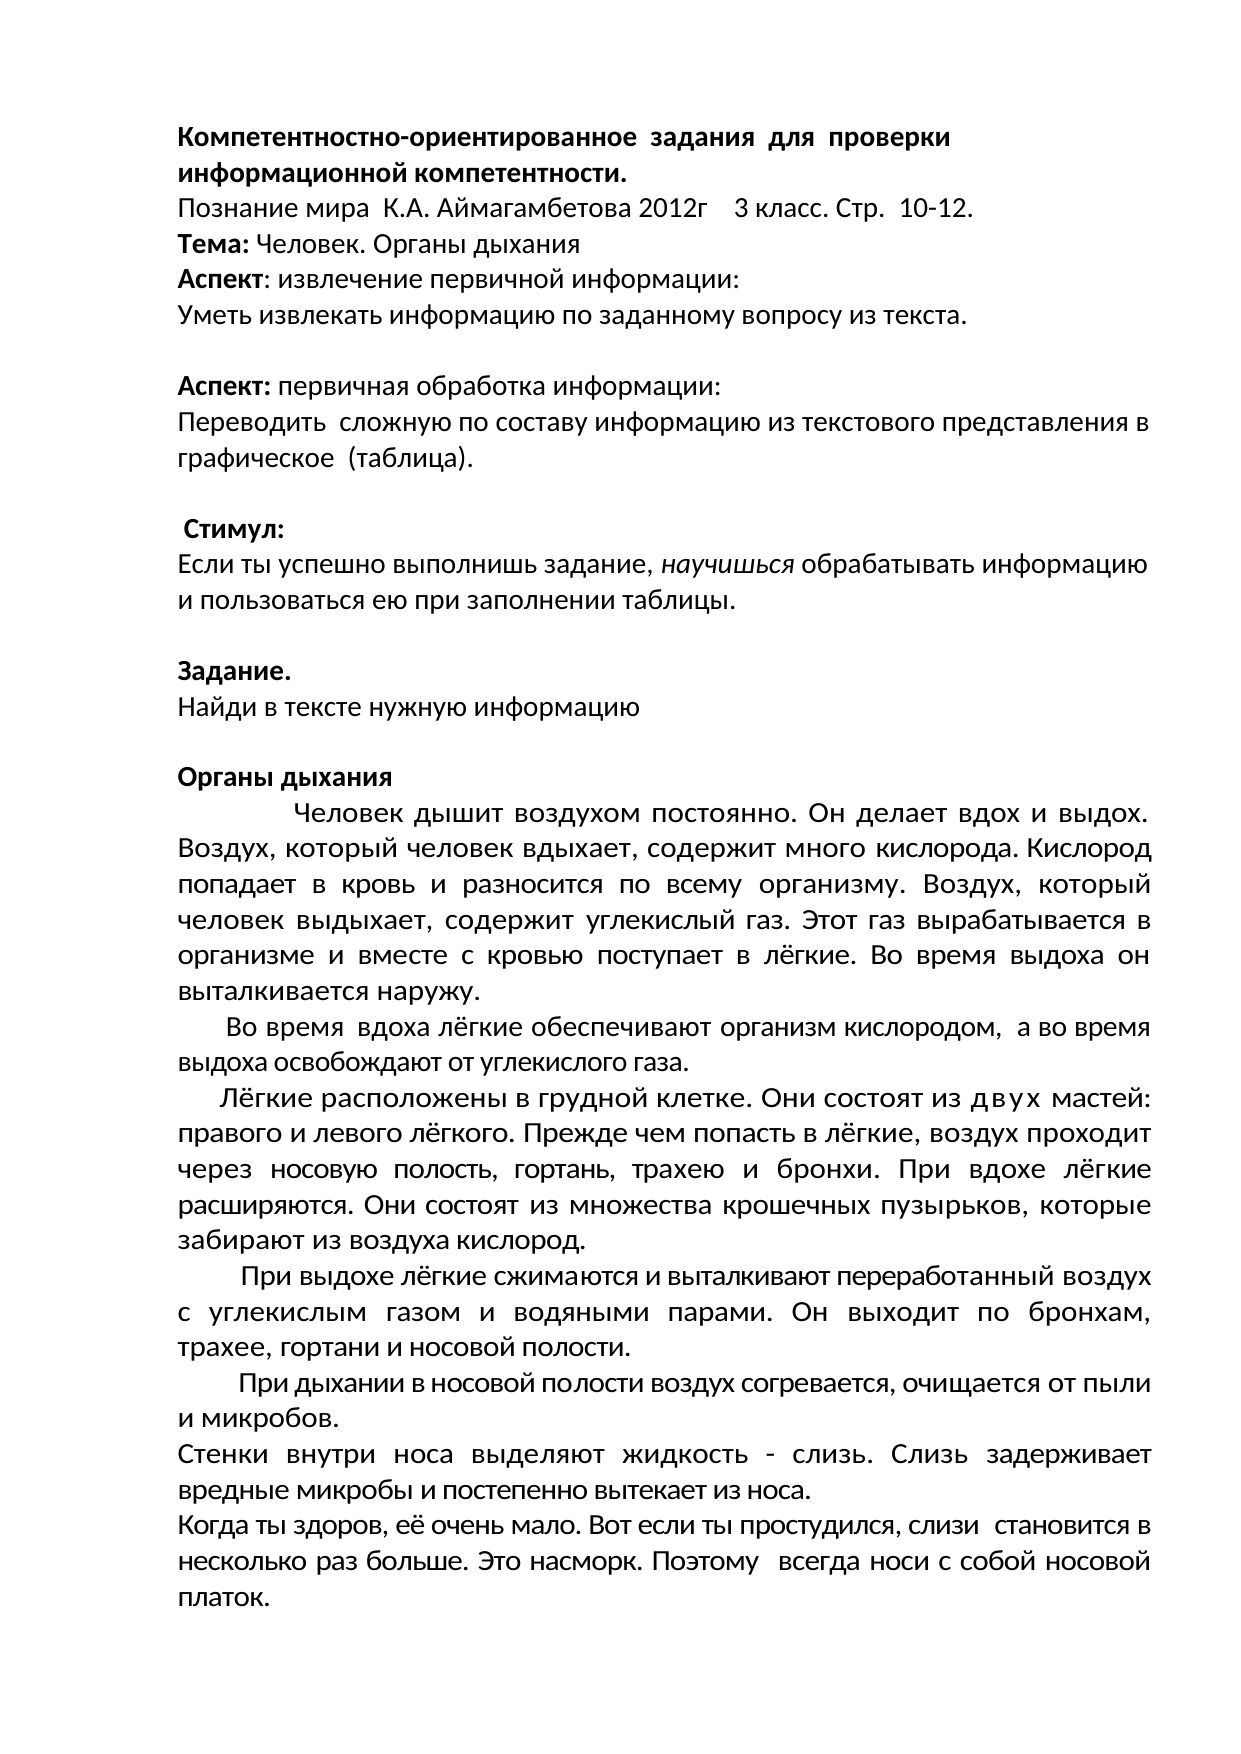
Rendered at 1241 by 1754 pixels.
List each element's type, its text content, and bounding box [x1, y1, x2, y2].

text Стенки внутри носа выделяют жидкость - слизь. Слизь задерживает вредные микробы и постепенно вытекает из носа. [177, 1435, 1152, 1506]
text Во время вдоха лёгкие обеспечивают организм кислородом, а во время выдоха освобождают от углекислого газа. [177, 1008, 1152, 1079]
text Найди в тексте нужную информацию [177, 688, 1152, 724]
text Компетентностно-ориентированное задания для проверки информационной компетентности. [177, 118, 1152, 189]
text Когда ты здоров, её очень мало. Вот если ты простудился, слизи становится в несколько раз больше. Это насморк. Поэтому всегда носи с собой носовой платок. [177, 1506, 1152, 1613]
text Тема: Человек. Органы дыхания [177, 225, 1152, 261]
text Лёгкие расположены в грудной клетке. Они состоят из двух мастей: правого и левого лёгкого. Прежде чем попасть в лёгкие, воздух проходит через носовую полость, гортань, трахею и бронхи. При вдохе лёгкие расширяются. Они состоят из множества крошечных пузырьков, которые забирают из воздуха кислород. [177, 1079, 1152, 1257]
text Уметь извлекать информацию по заданному вопросу из текста. [177, 296, 1152, 332]
text Задание. [177, 652, 1152, 688]
text Аспект: извлечение первичной информации: [177, 261, 1152, 296]
text Аспект: первичная обработка информации: [177, 367, 1152, 403]
text Переводить сложную по составу информацию из текстового представления в графическое (таблица). [177, 403, 1152, 474]
text При дыхании в носовой полости воздух согревается, очищается от пыли и микробов. [177, 1364, 1152, 1435]
text Человек дышит воздухом постоянно. Он делает вдох и выдох. Воздух, который человек вдыхает, содержит много кислорода. Кислород попадает в кровь и разносится по всему организму. Воздух, который человек выдыхает, содержит углекислый газ. Этот газ вырабатывается в организме и вместе с кровью поступает в лёгкие. Во время выдоха он выталкивается наружу. [177, 794, 1152, 1008]
text Если ты успешно выполнишь задание, научишься обрабатывать информацию и пользоваться ею при заполнении таблицы. [177, 546, 1152, 617]
text Органы дыхания [177, 758, 1152, 794]
text Познание мира К.А. Аймагамбетова 2012г 3 класс. Стр. 10-12. [177, 189, 1152, 225]
text Стимул: [177, 510, 1152, 546]
text При выдохе лёгкие сжимаются и выталкивают переработанный воздух с углекислым газом и водяными парами. Он выходит по бронхам, трахее, гортани и носовой полости. [177, 1257, 1152, 1364]
